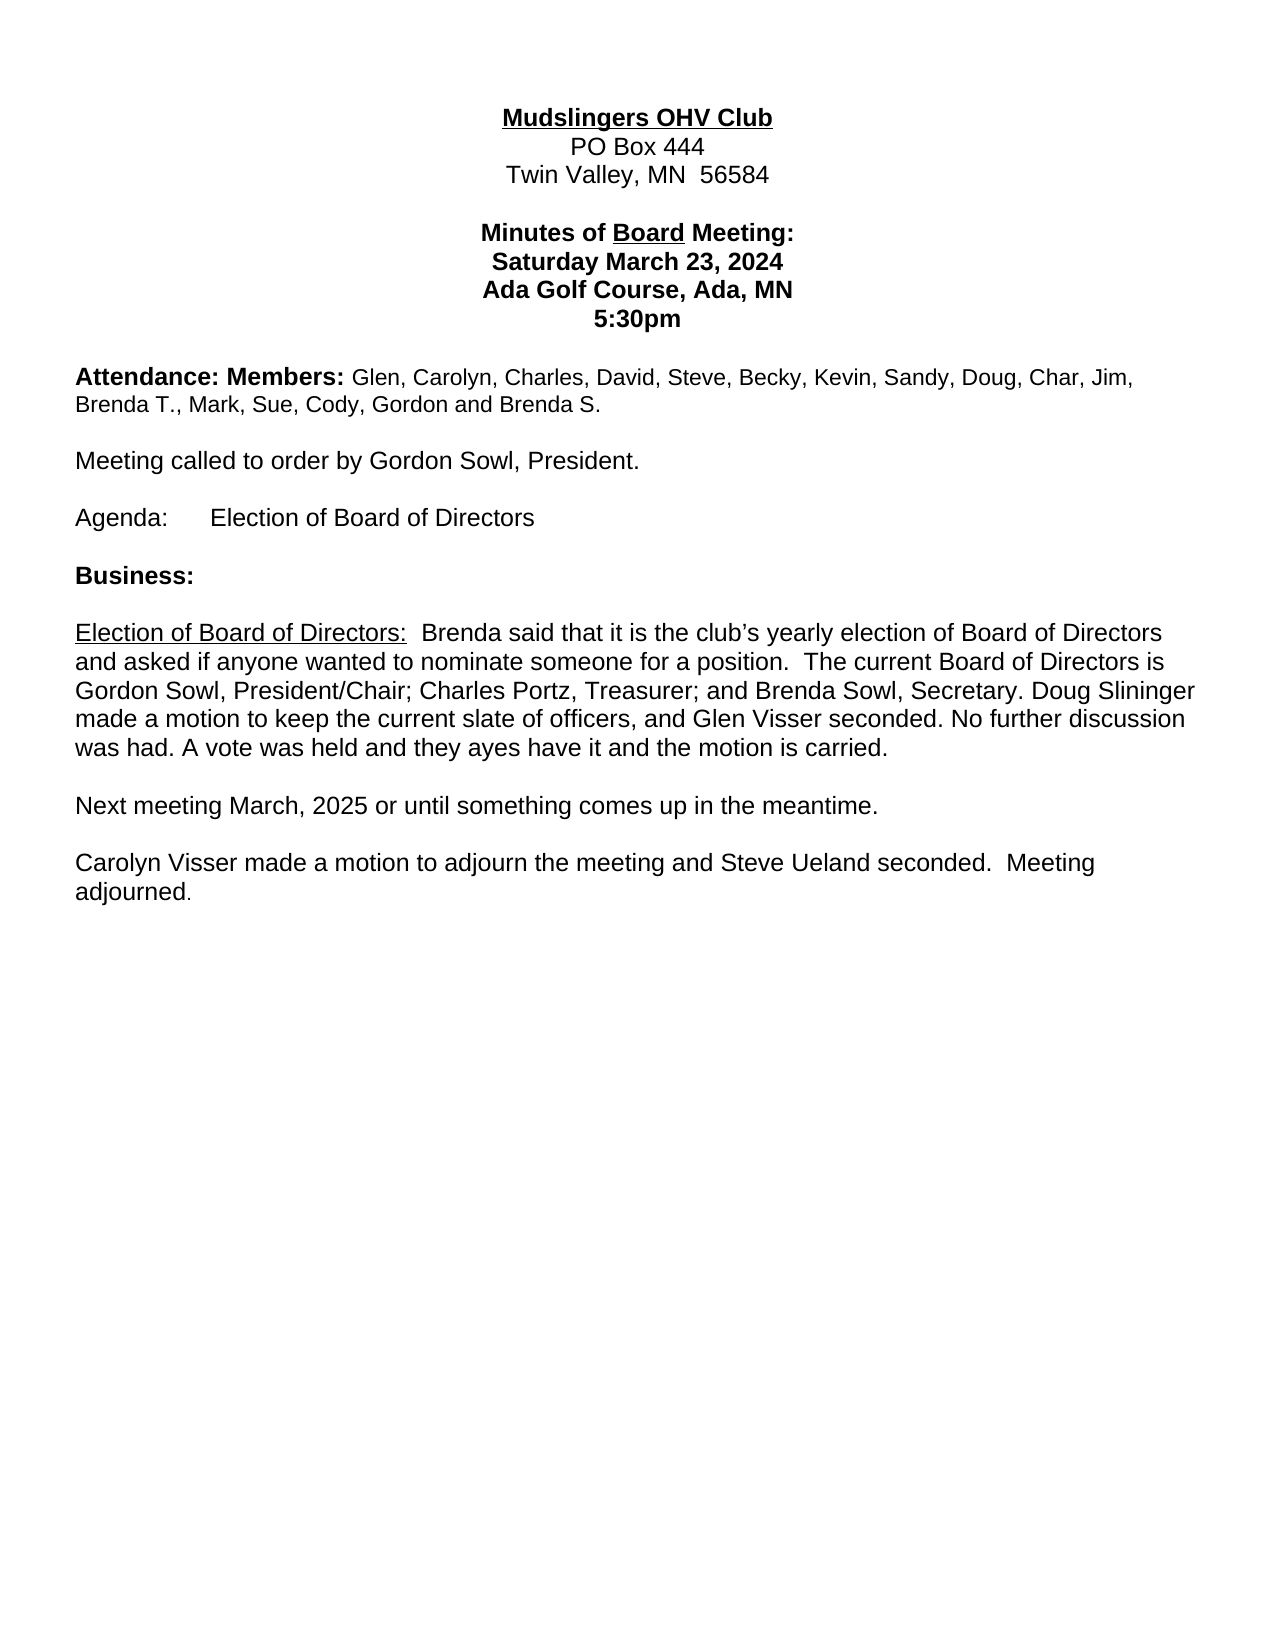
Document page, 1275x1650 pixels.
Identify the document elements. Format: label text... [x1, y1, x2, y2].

text Attendance: Members: Glen, Carolyn, Charles, David, Steve, Becky, Kevin, Sandy, Doug, Char, Jim, Brenda T., Mark, Sue, Cody, Gordon and Brenda S. [75, 362, 1200, 417]
text Minutes of Board Meeting: [75, 218, 1200, 247]
text Election of Board of Directors: Brenda said that it is the club’s yearly election of Board of Directors and asked if anyone wanted to nominate someone for a position. The current Board of Directors is Gordon Sowl, President/Chair; Charles Portz, Treasurer; and Brenda Sowl, Secretary. Doug Slininger made a motion to keep the current slate of officers, and Glen Visser seconded. No further discussion was had. A vote was held and they ayes have it and the motion is carried. [75, 618, 1200, 762]
text Business: [75, 561, 1200, 589]
text Meeting called to order by Gordon Sowl, President. [75, 446, 1200, 474]
text Carolyn Visser made a motion to adjourn the meeting and Steve Ueland seconded. Meeting adjourned. [75, 848, 1200, 906]
text Agenda: Election of Board of Directors [75, 503, 1200, 532]
text PO Box 444 [75, 132, 1200, 161]
text Saturday March 23, 2024 [75, 247, 1200, 276]
text Ada Golf Course, Ada, MN [75, 276, 1200, 304]
text Next meeting March, 2025 or until something comes up in the meantime. [75, 791, 1200, 819]
text Twin Valley, MN 56584 [75, 161, 1200, 189]
text 5:30pm [75, 304, 1200, 333]
text Mudslingers OHV Club [75, 103, 1200, 132]
